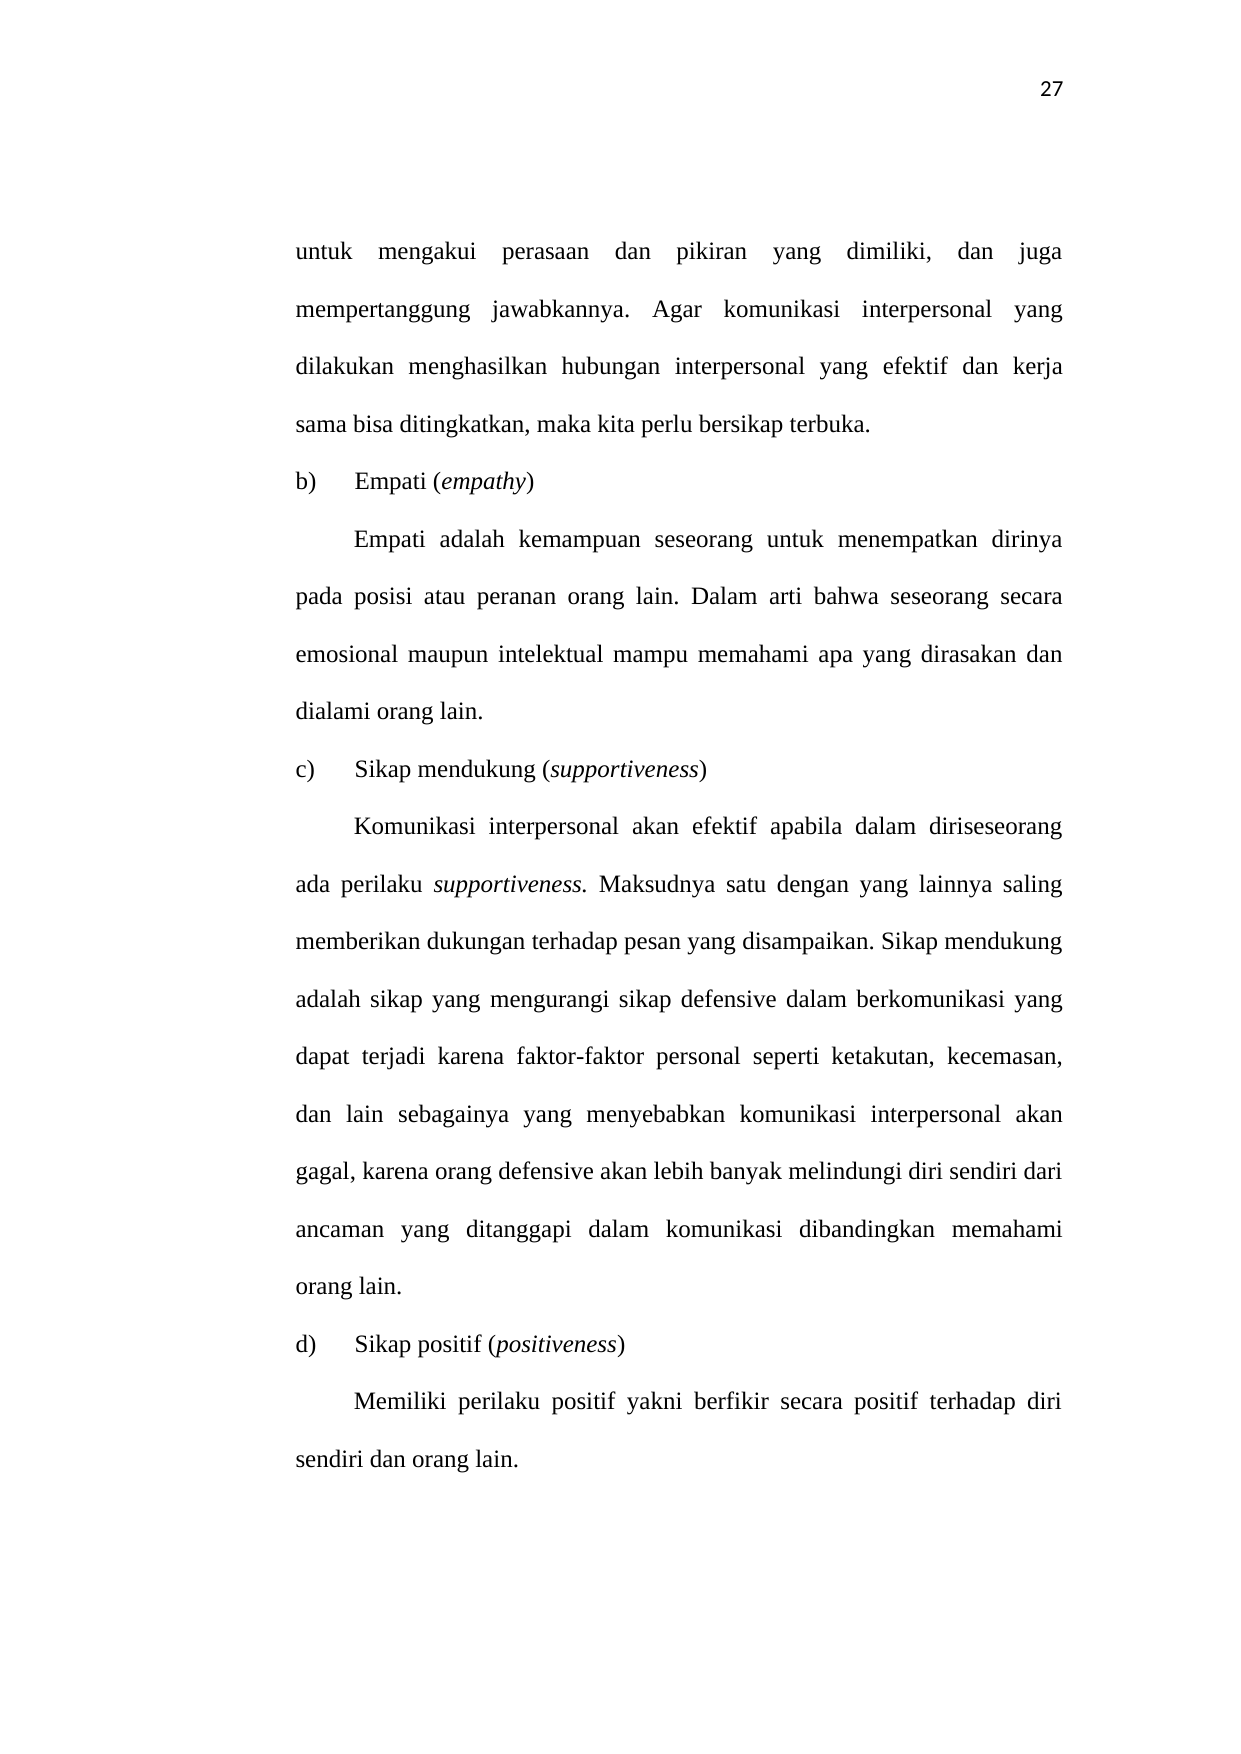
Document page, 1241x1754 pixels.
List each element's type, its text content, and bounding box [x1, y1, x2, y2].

text Empati adalah kemampuan seseorang untuk menempatkan dirinya pada posisi atau peranan orang lain. Dalam arti bahwa seseorang secara emosional maupun intelektual mampu memahami apa yang dirasakan dan dialami orang lain. [295, 524, 1063, 725]
text Komunikasi interpersonal akan efektif apabila dalam diriseseorang ada perilaku supportiveness. Maksudnya satu dengan yang lainnya saling memberikan dukungan terhadap pesan yang disampaikan. Sikap mendukung adalah sikap yang mengurangi sikap defensive dalam berkomunikasi yang dapat terjadi karena faktor-faktor personal seperti ketakutan, kecemasan, dan lain sebagainya yang menyebabkan komunikasi interpersonal akan gagal, karena orang defensive akan lebih banyak melindungi diri sendiri dari ancaman yang ditanggapi dalam komunikasi dibandingkan memahami orang lain. [295, 811, 1063, 1300]
list Empati (empathy) [295, 466, 1063, 495]
list Sikap mendukung (supportiveness) [295, 754, 1063, 782]
text Memiliki perilaku positif yakni berfikir secara positif terhadap diri sendiri dan orang lain. [295, 1386, 1063, 1472]
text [295, 236, 1063, 437]
list Sikap positif (positiveness) [295, 1329, 1063, 1357]
